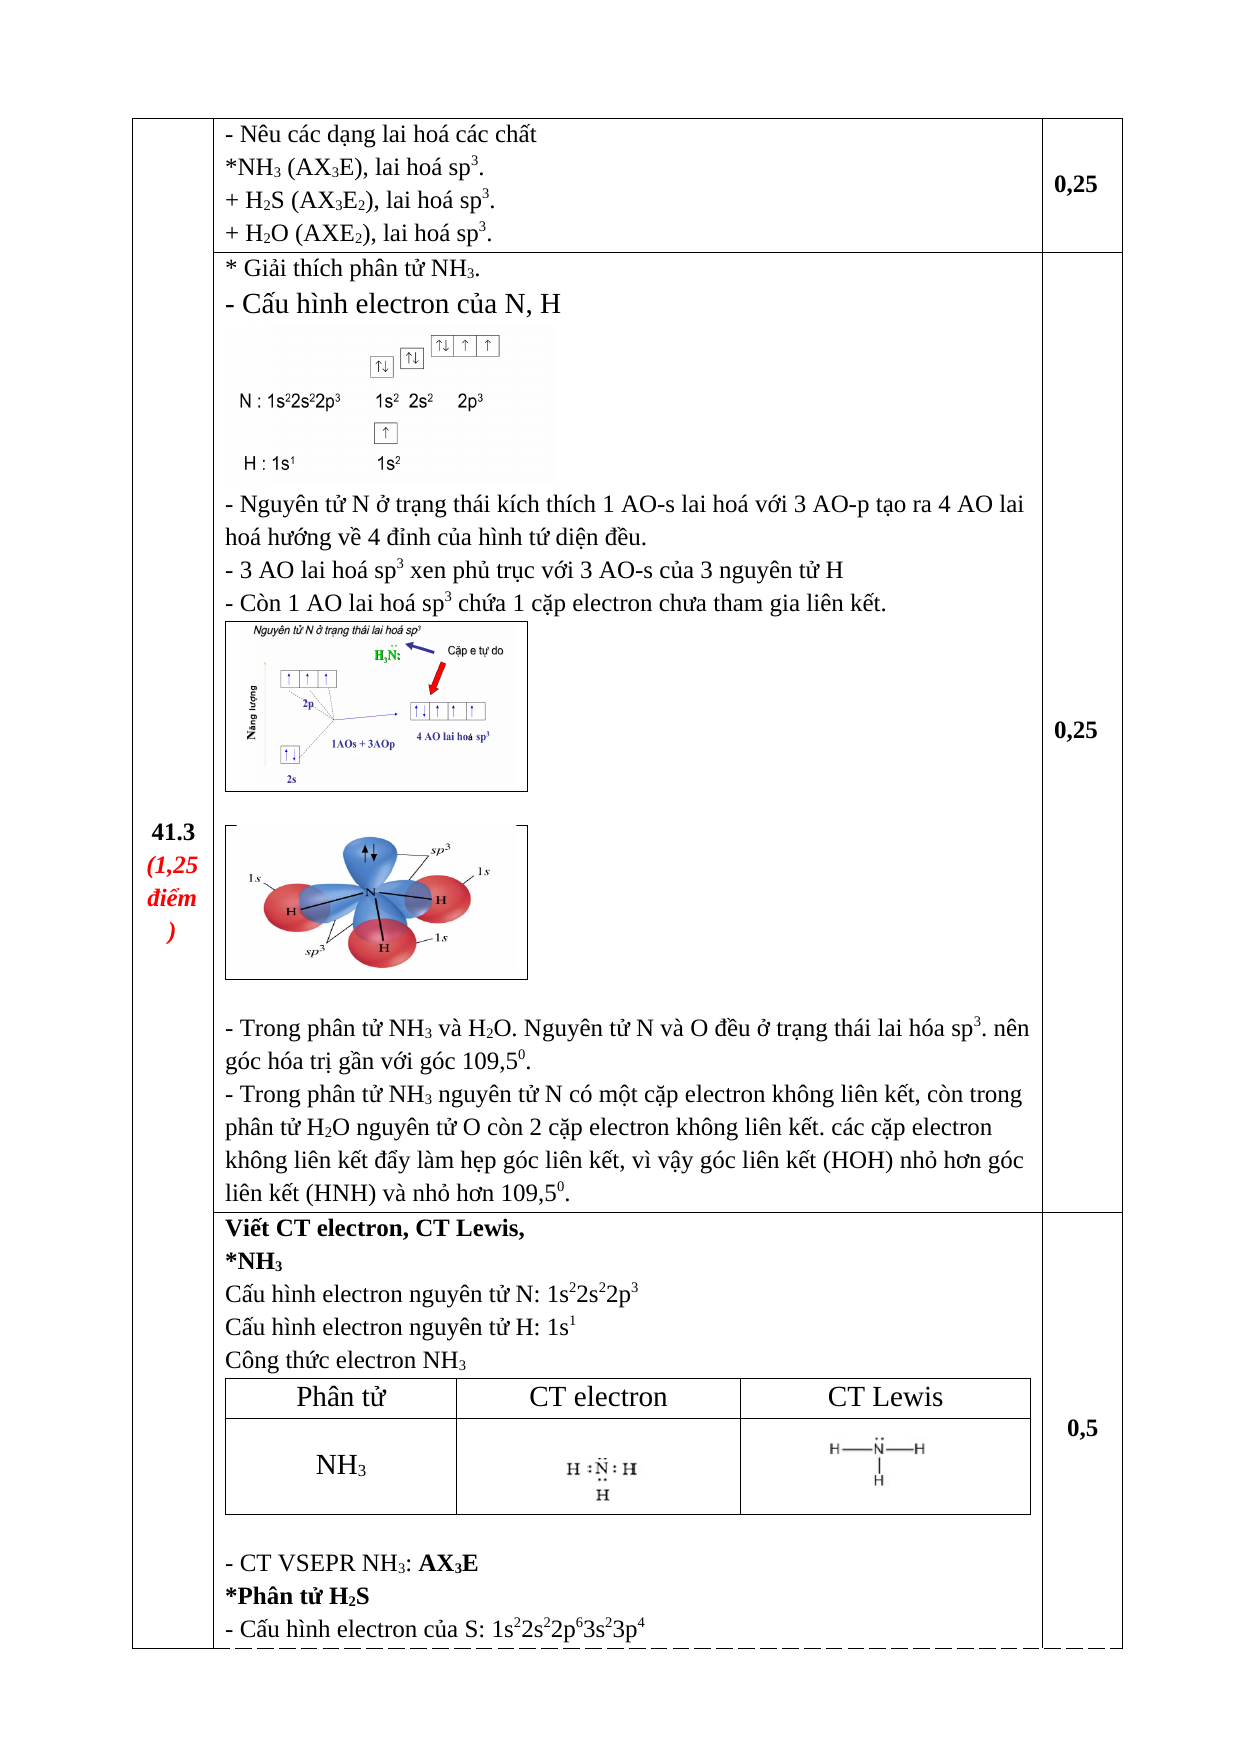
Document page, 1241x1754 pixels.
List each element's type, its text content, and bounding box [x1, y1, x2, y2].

picture [225, 324, 554, 485]
table_cell 0,5 [1043, 1213, 1122, 1648]
table_cell - Nêu các dạng lai hoá các chất *NH3 (AX3E), lai hoá sp3. + H2S (AX3E2), lai hoá sp3. + H2O (AXE2), lai hoá sp3. [214, 119, 1042, 252]
picture [236, 825, 517, 974]
picture [236, 622, 517, 786]
table_cell 0,25 [1043, 253, 1122, 1212]
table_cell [214, 1213, 1042, 1648]
table_cell 0,25 [1043, 119, 1122, 252]
table_cell * Giải thích phân tử NH3. - Cấu hình electron của N, H - Nguyên tử N ở trạng thái kích thích 1 AO-s lai hoá với 3 AO-p tạo ra 4 AO lai hoá hướng về 4 đỉnh của hình tứ diện đều. - 3 AO lai hoá sp3 xen phủ trục với 3 AO-s của 3 nguyên tử H - Còn 1 AO lai hoá sp3 chứa 1 cặp electron chưa tham gia liên kết. - Trong phân tử NH3 và H2O. Nguyên tử N và O đều ở trạng thái lai hóa sp3. nên góc hóa trị gần với góc 109,50. - Trong phân tử NH3 nguyên tử N có một cặp electron không liên kết, còn trong phân tử H2O nguyên tử O còn 2 cặp electron không liên kết. các cặp electron không liên kết đẩy làm hẹp góc liên kết, vì vậy góc liên kết (HOH) nhỏ hơn góc liên kết (HNH) và nhỏ hơn 109,50. [214, 253, 1042, 1212]
table_cell 41.3 (1,25 điểm) [133, 119, 213, 1648]
picture [518, 1457, 679, 1509]
picture [808, 1432, 963, 1495]
